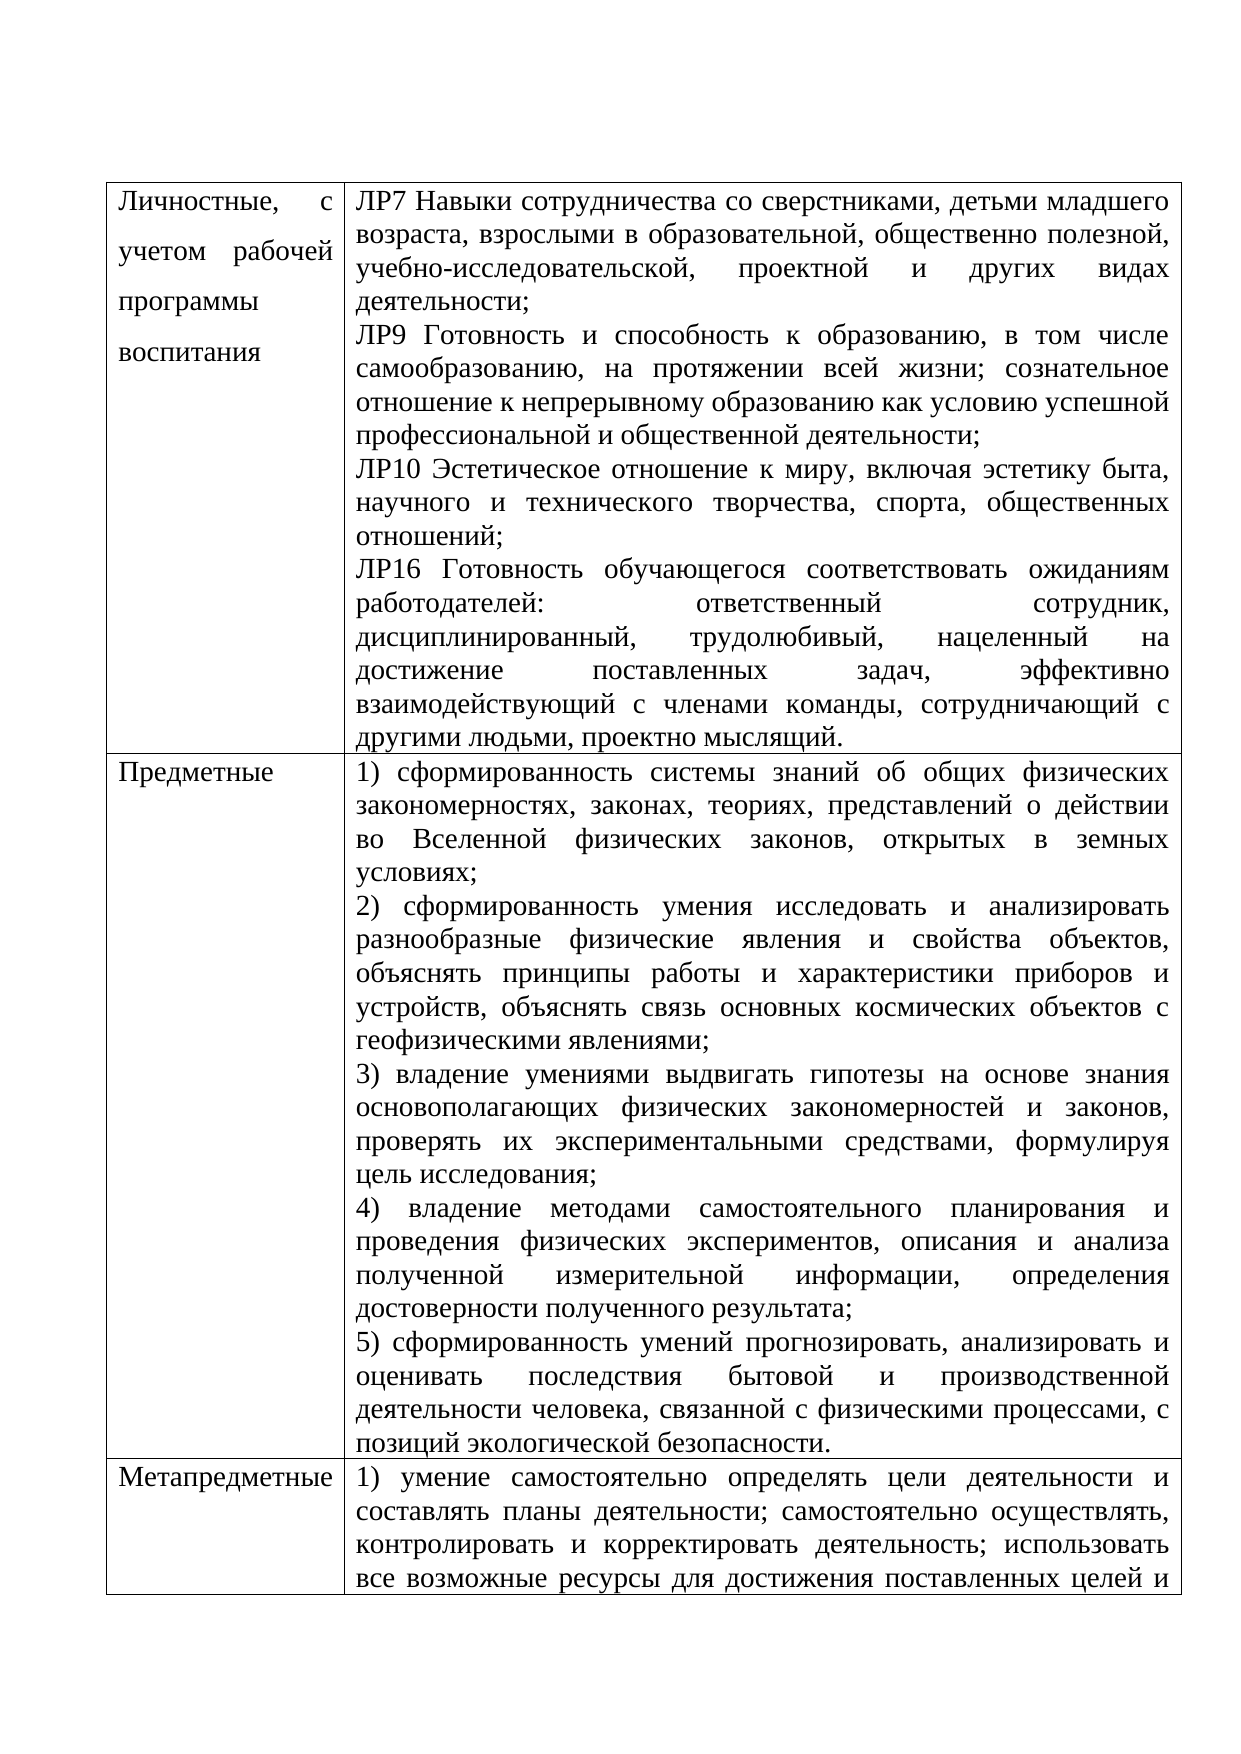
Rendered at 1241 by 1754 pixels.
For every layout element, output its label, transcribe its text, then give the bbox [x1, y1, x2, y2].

table_header Личностные, с учетом рабочей программы воспитания [107, 183, 344, 753]
table_header ЛР7 Навыки сотрудничества со сверстниками, детьми младшего возраста, взрослыми в образовательной, общественно полезной, учебно-исследовательской, проектной и других видах деятельности; ЛР9 Готовность и способность к образованию, в том числе самообразованию, на протяжении всей жизни; сознательное отношение к непрерывному образованию как условию успешной профессиональной и общественной деятельности; ЛР10 Эстетическое отношение к миру, включая эстетику быта, научного и технического творчества, спорта, общественных отношений; ЛР16 Готовность обучающегося соответствовать ожиданиям работодателей: ответственный сотрудник, дисциплинированный, трудолюбивый, нацеленный на достижение поставленных задач, эффективно взаимодействующий с членами команды, сотрудничающий с другими людьми, проектно мыслящий. [345, 183, 1181, 753]
table_cell 1) сформированность системы знаний об общих физических закономерностях, законах, теориях, представлений о действии во Вселенной физических законов, открытых в земных условиях; 2) сформированность умения исследовать и анализировать разнообразные физические явления и свойства объектов, объяснять принципы работы и характеристики приборов и устройств, объяснять связь основных космических объектов с геофизическими явлениями; 3) владение умениями выдвигать гипотезы на основе знания основополагающих физических закономерностей и законов, проверять их экспериментальными средствами, формулируя цель исследования; 4) владение методами самостоятельного планирования и проведения физических экспериментов, описания и анализа полученной измерительной информации, определения достоверности полученного результата; 5) сформированность умений прогнозировать, анализировать и оценивать последствия бытовой и производственной деятельности человека, связанной с физическими процессами, с позиций экологической безопасности. [345, 754, 1181, 1458]
table_cell Метапредметные [107, 1459, 344, 1593]
table_cell Предметные [107, 754, 344, 1458]
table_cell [345, 1459, 1181, 1593]
